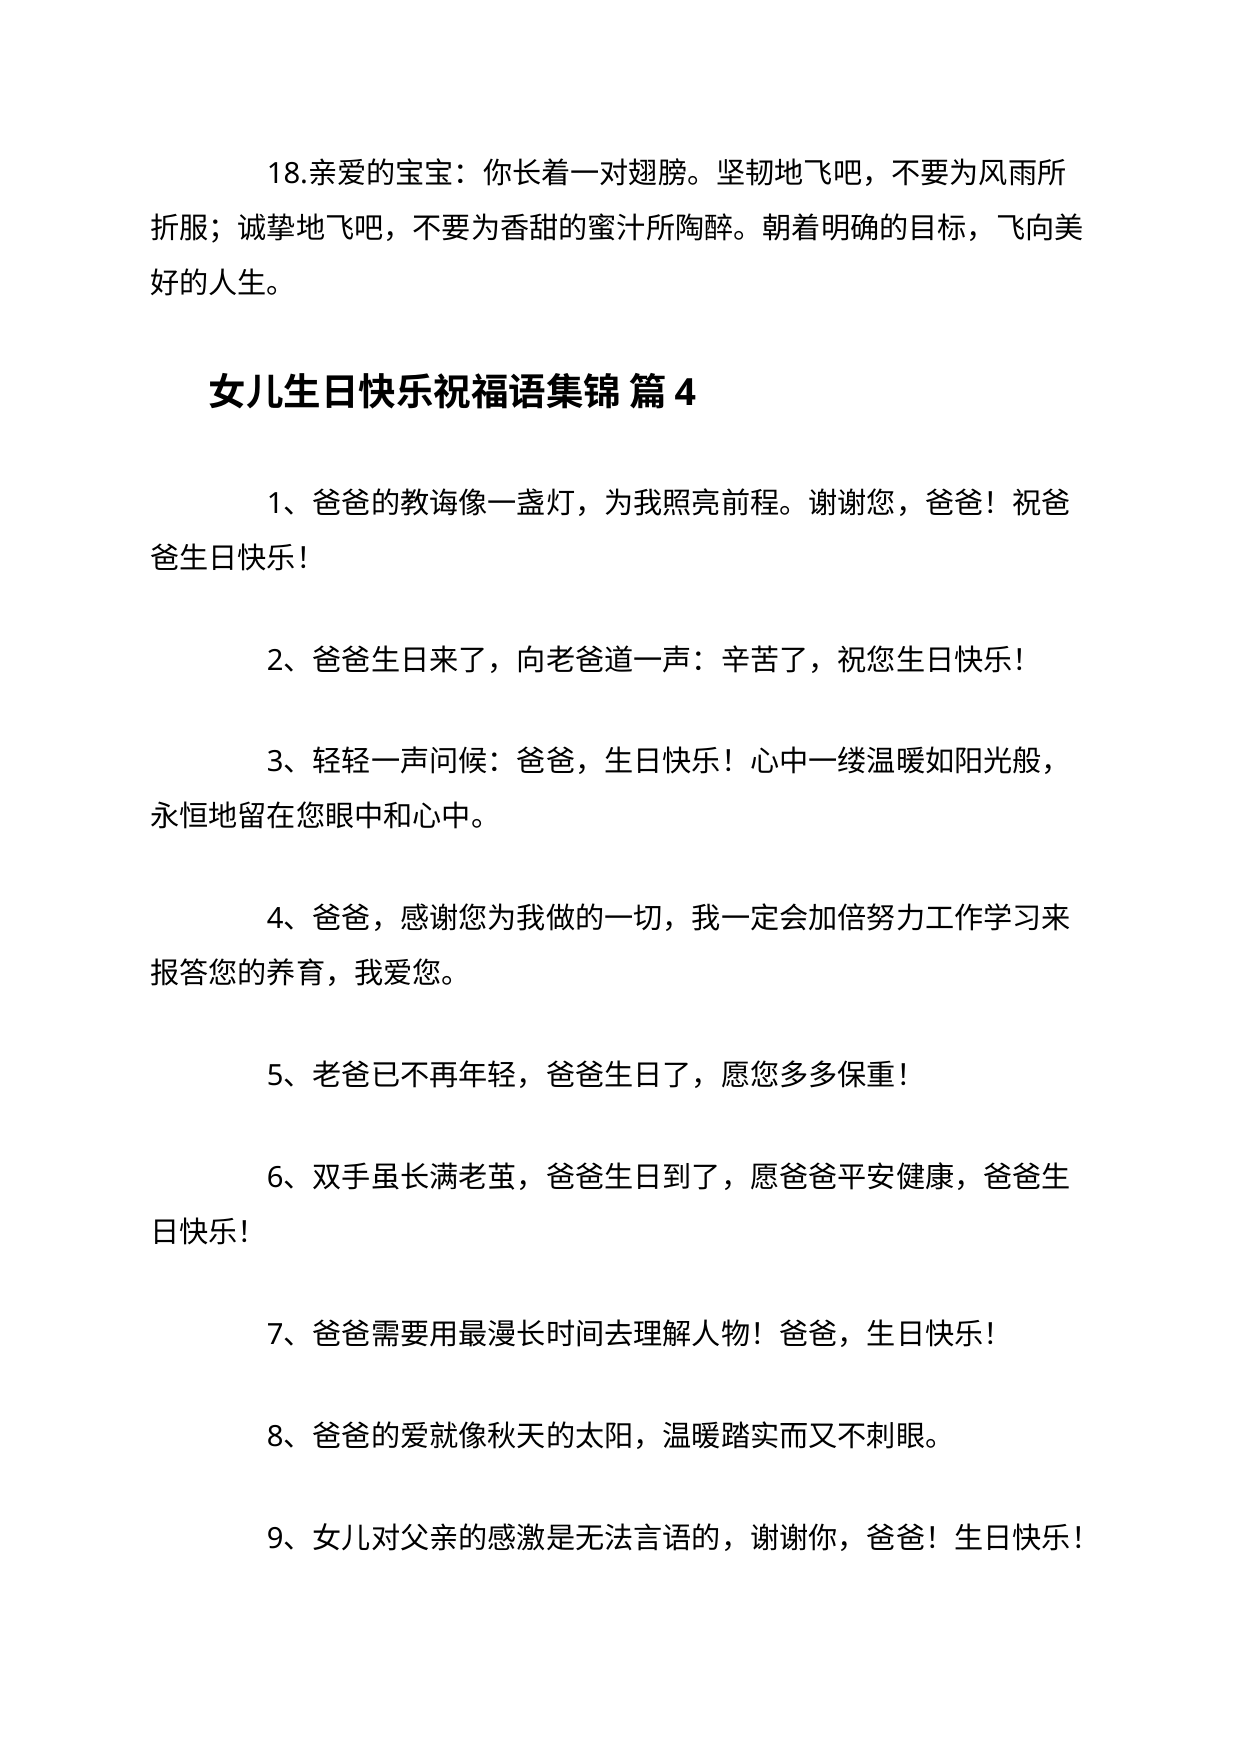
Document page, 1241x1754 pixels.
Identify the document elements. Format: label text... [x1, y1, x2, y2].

text 18.亲爱的宝宝：你长着一对翅膀。坚韧地飞吧，不要为风雨所折服；诚挚地飞吧，不要为香甜的蜜汁所陶醉。朝着明确的目标，飞向美好的人生。 [150, 150, 1090, 302]
text 9、女儿对父亲的感激是无法言语的，谢谢你，爸爸！生日快乐！ [150, 1514, 1090, 1557]
text 5、老爸已不再年轻，爸爸生日了，愿您多多保重！ [150, 1052, 1090, 1094]
text 7、爸爸需要用最漫长时间去理解人物！爸爸，生日快乐！ [150, 1310, 1090, 1353]
text 女儿生日快乐祝福语集锦 篇4 [150, 362, 1090, 416]
text 8、爸爸的爱就像秋天的太阳，温暖踏实而又不刺眼。 [150, 1412, 1090, 1455]
text 6、双手虽长满老茧，爸爸生日到了，愿爸爸平安健康，爸爸生日快乐！ [150, 1153, 1090, 1251]
text 2、爸爸生日来了，向老爸道一声：辛苦了，祝您生日快乐！ [150, 636, 1090, 678]
text 3、轻轻一声问候：爸爸，生日快乐！心中一缕温暖如阳光般，永恒地留在您眼中和心中。 [150, 738, 1090, 835]
text 1、爸爸的教诲像一盏灯，为我照亮前程。谢谢您，爸爸！祝爸爸生日快乐！ [150, 479, 1090, 577]
text 4、爸爸，感谢您为我做的一切，我一定会加倍努力工作学习来报答您的养育，我爱您。 [150, 895, 1090, 992]
